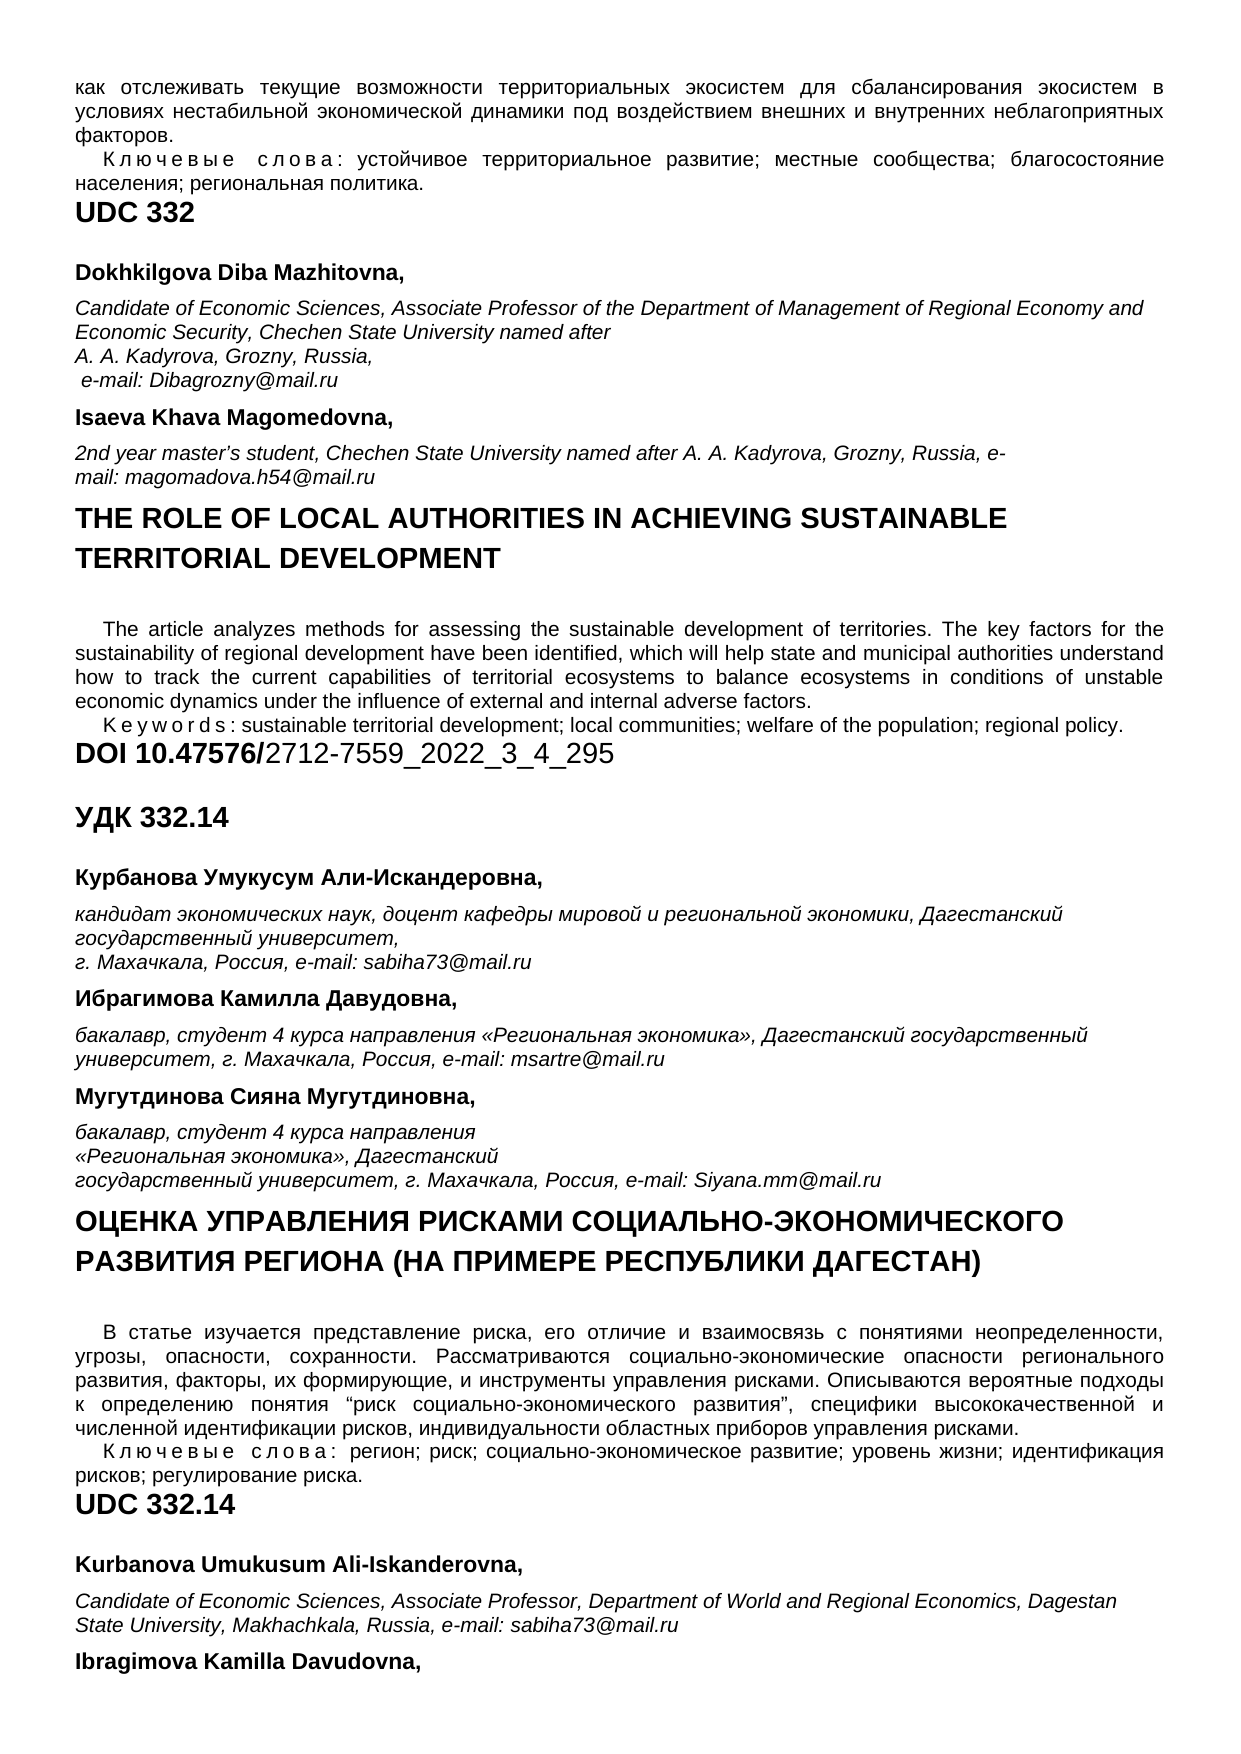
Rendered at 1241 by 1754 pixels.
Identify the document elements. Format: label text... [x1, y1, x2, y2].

text The role of local authorities in achieving sustainable territorial development [75, 501, 1165, 575]
text Isaeva Khava Magomedovna, [75, 404, 1165, 430]
text Candidate of Economic Sciences, Associate Professor, Department of World and Regional Economics, Dagestan State University, Makhachkala, Russia, e-mail: sabiha73@mail.ru [75, 1589, 1165, 1637]
text Курбанова Умукусум Али-Искандеровна, [75, 864, 1165, 891]
text Keywords: sustainable territorial development; local communities; welfare of the population; regional policy. [75, 713, 1165, 737]
text Ibragimova Kamilla Davudovna, [75, 1648, 1165, 1675]
text Dokhkilgova Diba Mazhitovna, [75, 259, 1165, 285]
text 2nd year master’s student, Chechen State University named after A. A. Kadyrova, Grozny, Russia, e-mail: magomadova.h54@mail.ru [75, 441, 1165, 489]
text DOI 10.47576/2712-7559_2022_3_4_295 [75, 737, 1165, 770]
text UDC 332 [75, 195, 1165, 228]
text UDC 332.14 [75, 1487, 1165, 1521]
text The article analyzes methods for assessing the sustainable development of territories. The key factors for the sustainability of regional development have been identified, which will help state and municipal authorities understand how to track the current capabilities of territorial ecosystems to balance ecosystems in conditions of unstable economic dynamics under the influence of external and internal adverse factors. [75, 617, 1165, 713]
text кандидат экономических наук, доцент кафедры мировой и региональной экономики, Дагестанский государственный университет, г. Махачкала, Россия, e-mail: sabiha73@mail.ru [75, 902, 1165, 974]
text бакалавр, студент 4 курса направления «Региональная экономика», Дагестанский государственный университет, г. Махачкала, Россия, e-mail: Siyana.mm@mail.ru [75, 1120, 1165, 1192]
text Candidate of Economic Sciences, Associate Professor of the Department of Management of Regional Economy and Economic Security, Chechen State University named after A. A. Kadyrova, Grozny, Russia, e-mail: Dibagrozny@mail.ru [75, 296, 1165, 392]
text бакалавр, студент 4 курса направления «Региональная экономика», Дагестанский государственный университет, г. Махачкала, Россия, e-mail: msartre@mail.ru [75, 1023, 1165, 1071]
text Оценка управления рисками социально-экономического развития региона (на примере Республики Дагестан) [75, 1204, 1165, 1277]
text УДК 332.14 [75, 800, 1165, 834]
text Ключевые слова: устойчивое территориальное развитие; местные сообщества; благосостояние населения; региональная политика. [75, 147, 1165, 195]
text Ключевые слова: регион; риск; социально-экономическое развитие; уровень жизни; идентификация рисков; регулирование риска. [75, 1439, 1165, 1487]
text В статье изучается представление риска, его отличие и взаимосвязь с понятиями неопределенности, угрозы, опасности, сохранности. Рассматриваются социально-экономические опасности регионального развития, факторы, их формирующие, и инструменты управления рисками. Описываются вероятные подходы к определению понятия “риск социально-экономического развития”, специфики высококачественной и численной идентификации рисков, индивидуальности областных приборов управления рисками. [75, 1319, 1165, 1439]
text Kurbanova Umukusum Ali-Iskanderovna, [75, 1551, 1165, 1577]
text Ибрагимова Камилла Давудовна, [75, 985, 1165, 1012]
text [75, 75, 1165, 147]
text Мугутдинова Сияна Мугутдиновна, [75, 1083, 1165, 1109]
